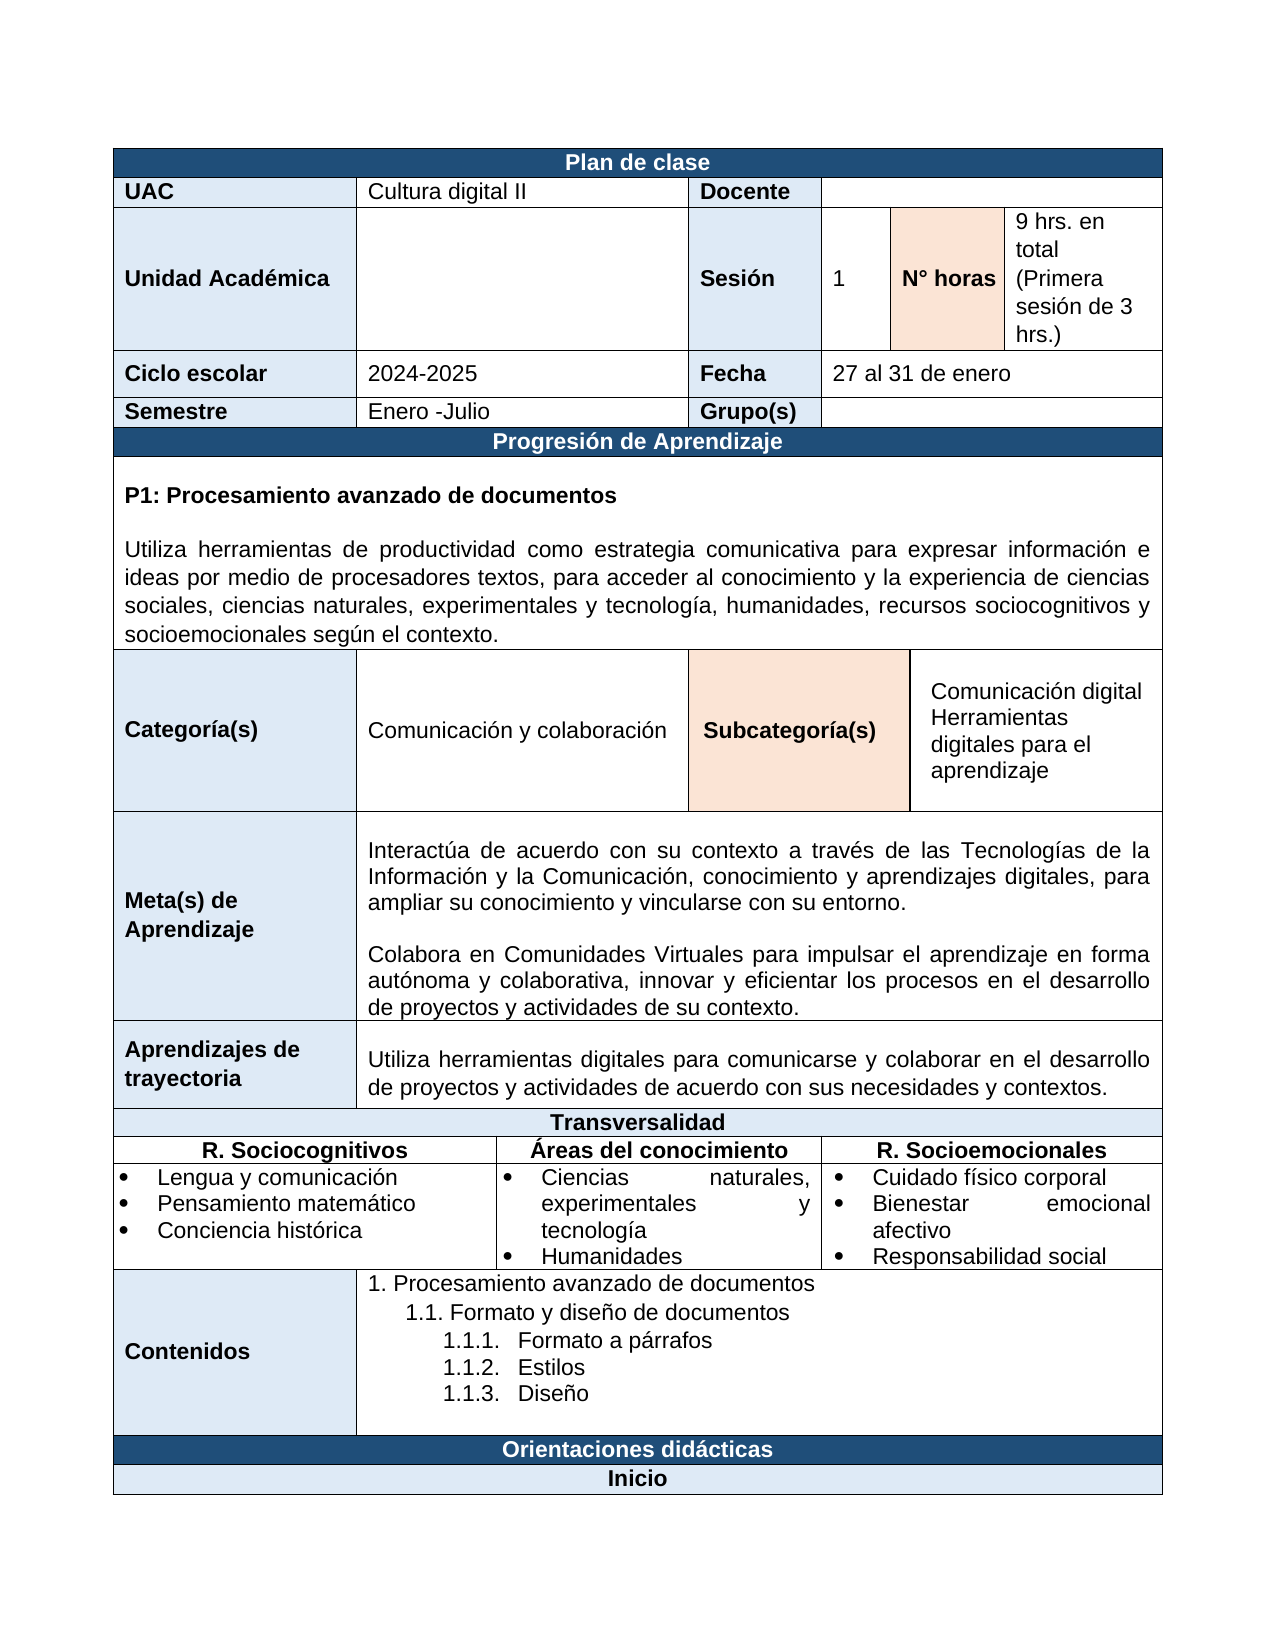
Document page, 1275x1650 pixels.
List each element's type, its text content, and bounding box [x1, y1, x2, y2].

table_cell Aprendizajes de trayectoria [114, 1021, 356, 1108]
table_cell Cultura digital II [357, 178, 688, 207]
table_cell Grupo(s) [689, 398, 821, 427]
table_cell Interactúa de acuerdo con su contexto a través de las Tecnologías de la Información y la Comunicación, conocimiento y aprendizajes digitales, para ampliar su conocimiento y vincularse con su entorno. Colabora en Comunidades Virtuales para impulsar el aprendizaje en forma autónoma y colaborativa, innovar y eficientar los procesos en el desarrollo de proyectos y actividades de su contexto. [357, 812, 1162, 1020]
table_cell N° horas [891, 208, 1004, 350]
table_cell Ciencias naturales, experimentales y tecnología Humanidades [497, 1164, 821, 1269]
table_cell [822, 398, 1162, 427]
table_cell 9 hrs. en total (Primera sesión de 3 hrs.) [1005, 208, 1162, 350]
table_cell 27 al 31 de enero [822, 351, 1162, 397]
table_cell Comunicación digital Herramientas digitales para el aprendizaje [911, 650, 1162, 811]
table_cell Semestre [114, 398, 356, 427]
table_cell Progresión de Aprendizaje [114, 428, 1162, 456]
table_cell 1 [822, 208, 890, 350]
table_cell Áreas del conocimiento [497, 1137, 821, 1163]
table_cell Contenidos [114, 1270, 356, 1435]
table_cell Utiliza herramientas digitales para comunicarse y colaborar en el desarrollo de proyectos y actividades de acuerdo con sus necesidades y contextos. [357, 1021, 1162, 1108]
table_cell Ciclo escolar [114, 351, 356, 397]
table_header Plan de clase [114, 149, 1162, 177]
table_cell 2024-2025 [357, 351, 688, 397]
table_cell 1. Procesamiento avanzado de documentos 1.1. Formato y diseño de documentos Formato a párrafos Estilos Diseño [357, 1270, 1162, 1435]
table_cell UAC [114, 178, 356, 207]
table_cell Subcategoría(s) [689, 650, 909, 811]
table_cell Enero -Julio [357, 398, 688, 427]
table_cell R. Sociocognitivos [114, 1137, 496, 1163]
table_cell Categoría(s) [114, 650, 356, 811]
table_cell Lengua y comunicación Pensamiento matemático Conciencia histórica [114, 1164, 496, 1269]
table_cell Comunicación y colaboración [357, 650, 688, 811]
table_cell Meta(s) de Aprendizaje [114, 812, 356, 1020]
table_cell Unidad Académica [114, 208, 356, 350]
table_cell Fecha [689, 351, 821, 397]
table_cell [822, 178, 1162, 207]
table_cell Transversalidad [114, 1109, 1162, 1136]
table_cell [357, 208, 688, 350]
table_cell Sesión [689, 208, 821, 350]
table_cell P1: Procesamiento avanzado de documentos Utiliza herramientas de productividad como estrategia comunicativa para expresar información e ideas por medio de procesadores textos, para acceder al conocimiento y la experiencia de ciencias sociales, ciencias naturales, experimentales y tecnología, humanidades, recursos sociocognitivos y socioemocionales según el contexto. [114, 457, 1162, 649]
table_cell R. Socioemocionales [822, 1137, 1162, 1163]
table_cell Inicio [114, 1465, 1162, 1494]
table_cell Cuidado físico corporal Bienestar emocional afectivo Responsabilidad social [822, 1164, 1162, 1269]
table_cell Docente [689, 178, 821, 207]
table_cell Orientaciones didácticas [114, 1436, 1162, 1464]
